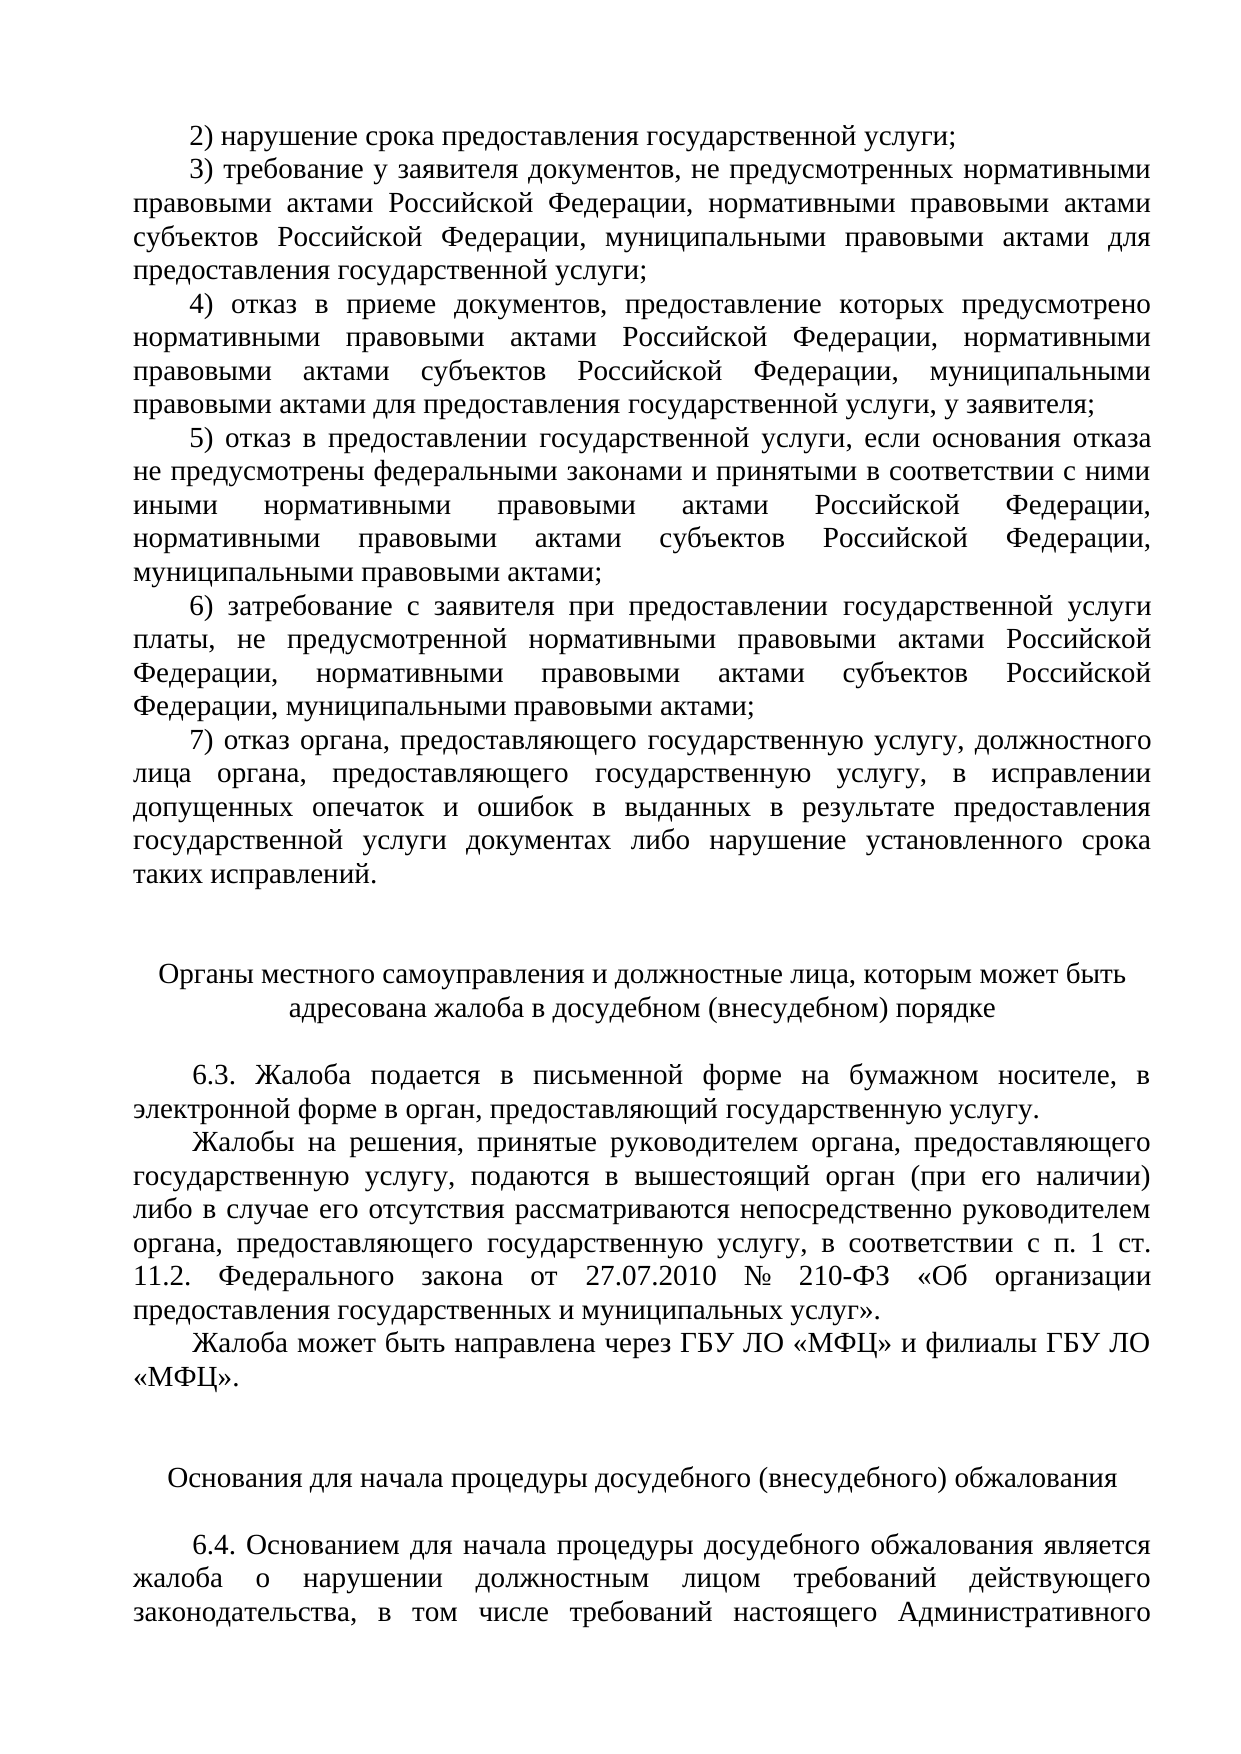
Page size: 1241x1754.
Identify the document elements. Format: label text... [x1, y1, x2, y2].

text Жалобы на решения, принятые руководителем органа, предоставляющего государственную услугу, подаются в вышестоящий орган (при его наличии) либо в случае его отсутствия рассматриваются непосредственно руководителем органа, предоставляющего государственную услугу, в соответствии с п. 1 ст. 11.2. Федерального закона от 27.07.2010 № 210-ФЗ «Об организации предоставления государственных и муниципальных услуг». [133, 1124, 1152, 1326]
text 6.3. Жалоба подается в письменной форме на бумажном носителе, в электронной форме в орган, предоставляющий государственную услугу. [133, 1057, 1152, 1124]
text 4) отказ в приеме документов, предоставление которых предусмотрено нормативными правовыми актами Российской Федерации, нормативными правовыми актами субъектов Российской Федерации, муниципальными правовыми актами для предоставления государственной услуги, у заявителя; [133, 286, 1152, 420]
text адресована жалоба в досудебном (внесудебном) порядке [133, 990, 1152, 1024]
text 5) отказ в предоставлении государственной услуги, если основания отказа не предусмотрены федеральными законами и принятыми в соответствии с ними иными нормативными правовыми актами Российской Федерации, нормативными правовыми актами субъектов Российской Федерации, муниципальными правовыми актами; [133, 420, 1152, 588]
text 2) нарушение срока предоставления государственной услуги; [133, 118, 1152, 152]
text Основания для начала процедуры досудебного (внесудебного) обжалования [133, 1460, 1152, 1493]
text 7) отказ органа, предоставляющего государственную услугу, должностного лица органа, предоставляющего государственную услугу, в исправлении допущенных опечаток и ошибок в выданных в результате предоставления государственной услуги документах либо нарушение установленного срока таких исправлений. [133, 722, 1152, 889]
text 6) затребование с заявителя при предоставлении государственной услуги платы, не предусмотренной нормативными правовыми актами Российской Федерации, нормативными правовыми актами субъектов Российской Федерации, муниципальными правовыми актами; [133, 588, 1152, 722]
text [133, 1527, 1152, 1627]
text Жалоба может быть направлена через ГБУ ЛО «МФЦ» и филиалы ГБУ ЛО «МФЦ». [133, 1326, 1152, 1393]
text Органы местного самоуправления и должностные лица, которым может быть [133, 957, 1152, 990]
text 3) требование у заявителя документов, не предусмотренных нормативными правовыми актами Российской Федерации, нормативными правовыми актами субъектов Российской Федерации, муниципальными правовыми актами для предоставления государственной услуги; [133, 152, 1152, 286]
